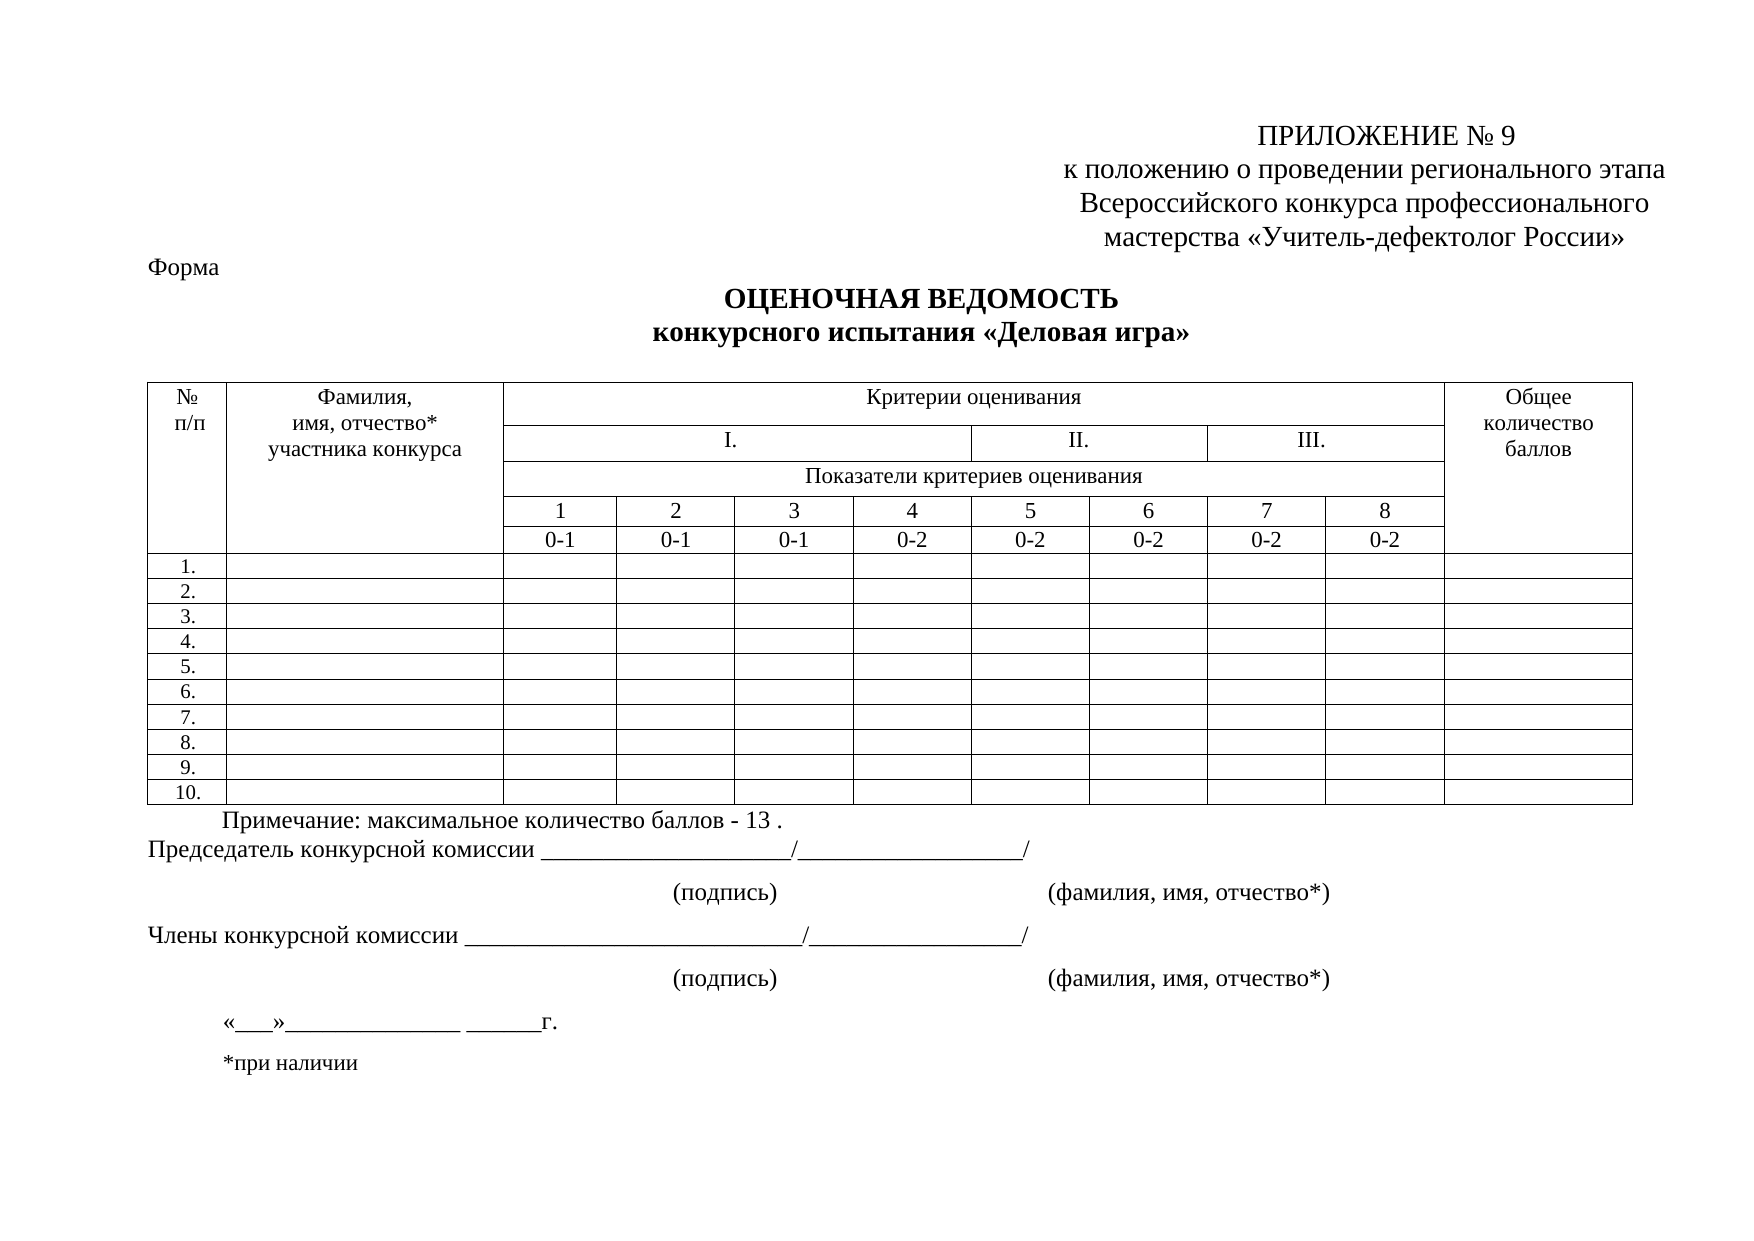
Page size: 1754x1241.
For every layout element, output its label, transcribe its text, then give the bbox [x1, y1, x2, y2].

table_cell [972, 680, 1089, 703]
table_cell [735, 604, 853, 628]
table_cell 0-2 [1090, 527, 1207, 553]
table_cell [227, 554, 503, 578]
table_cell [735, 654, 853, 678]
table_cell [972, 426, 1207, 461]
table_cell [735, 579, 853, 603]
text (подпись) (фамилия, имя, отчество*) [598, 877, 1695, 906]
table_cell [854, 629, 971, 653]
text «___»______________ ______г. [148, 1006, 1695, 1035]
table_cell [972, 629, 1089, 653]
table_cell [1326, 755, 1444, 779]
table_cell [617, 604, 734, 628]
table_cell [1090, 780, 1207, 804]
table_cell [1445, 730, 1632, 754]
table_cell [504, 755, 616, 779]
table_cell [227, 629, 503, 653]
table_cell [1326, 730, 1444, 754]
table_cell [1445, 654, 1632, 678]
table_cell [1090, 680, 1207, 703]
table_cell [1445, 705, 1632, 729]
text ОЦЕНОЧНАЯ ВЕДОМОСТЬ [148, 281, 1695, 314]
table_header Критерии оценивания [504, 383, 1444, 425]
table_cell [227, 654, 503, 678]
table_cell 1 [504, 497, 616, 526]
table_cell [1090, 730, 1207, 754]
table_cell 0-1 [504, 527, 616, 553]
table_cell [227, 579, 503, 603]
table_cell [854, 554, 971, 578]
table_cell 4 [854, 497, 971, 526]
table_cell 0-2 [854, 527, 971, 553]
table_cell [617, 629, 734, 653]
table_cell 3 [735, 497, 853, 526]
table_cell [227, 755, 503, 779]
table_cell [227, 780, 503, 804]
table_cell [504, 780, 616, 804]
table_header Фамилия, имя, отчество* участника конкурса [227, 383, 503, 553]
table_cell 2. [148, 579, 226, 603]
table_cell [617, 705, 734, 729]
table_cell [1326, 579, 1444, 603]
table_cell [1208, 554, 1325, 578]
table_header Общее количество баллов [1445, 383, 1632, 553]
table_cell [735, 680, 853, 703]
table_cell 10. [148, 780, 226, 804]
table_cell [854, 730, 971, 754]
table_cell [504, 604, 616, 628]
text к положению о проведении регионального этапа Всероссийского конкурса профессионального мастерства «Учитель-дефектолог России» [1034, 152, 1695, 252]
table_cell [1445, 629, 1632, 653]
table_cell [1208, 579, 1325, 603]
table_cell 8. [148, 730, 226, 754]
table_cell [617, 730, 734, 754]
table_cell 0-1 [735, 527, 853, 553]
table_cell [854, 755, 971, 779]
table_cell [1208, 654, 1325, 678]
table_cell [972, 730, 1089, 754]
table_cell [1090, 579, 1207, 603]
table_cell [735, 629, 853, 653]
table_cell [972, 554, 1089, 578]
table_cell [617, 755, 734, 779]
table_cell [1326, 554, 1444, 578]
table_cell [854, 654, 971, 678]
table_cell [1445, 780, 1632, 804]
table_cell [1090, 554, 1207, 578]
table_cell [617, 780, 734, 804]
table_cell [854, 705, 971, 729]
table_cell [1326, 705, 1444, 729]
table_cell [1090, 755, 1207, 779]
table_cell [504, 426, 971, 461]
text (подпись) (фамилия, имя, отчество*) [598, 963, 1695, 992]
table_cell [972, 705, 1089, 729]
table_cell [972, 755, 1089, 779]
table_cell [1090, 604, 1207, 628]
table_cell 0-2 [972, 527, 1089, 553]
table_cell [1326, 780, 1444, 804]
table_cell [735, 730, 853, 754]
table_cell [735, 755, 853, 779]
table_cell [1445, 579, 1632, 603]
table_cell 7 [1208, 497, 1325, 526]
text Форма [148, 252, 1695, 281]
table_cell [1445, 554, 1632, 578]
table_cell [1445, 680, 1632, 703]
text Примечание: максимальное количество баллов - 13 . [148, 805, 1695, 834]
table_cell 8 [1326, 497, 1444, 526]
table_cell [1326, 680, 1444, 703]
table_header № п/п [148, 383, 226, 553]
table_cell [617, 654, 734, 678]
table_cell 6. [148, 680, 226, 703]
table_cell [1208, 426, 1444, 461]
table_cell [1090, 654, 1207, 678]
table_cell [1208, 680, 1325, 703]
table_cell [854, 579, 971, 603]
table_cell [504, 554, 616, 578]
table_cell 0-2 [1326, 527, 1444, 553]
table_cell [504, 629, 616, 653]
table_cell [617, 554, 734, 578]
text конкурсного испытания «Деловая игра» [148, 314, 1695, 348]
table_cell [854, 780, 971, 804]
table_cell 0-2 [1208, 527, 1325, 553]
table_cell [1208, 755, 1325, 779]
table_cell [854, 604, 971, 628]
table_cell [504, 705, 616, 729]
table_cell 1. [148, 554, 226, 578]
text *при наличии [148, 1049, 1695, 1076]
table_cell [1208, 629, 1325, 653]
text Председатель конкурсной комиссии ____________________/__________________/ [148, 834, 1695, 862]
table_cell [1208, 730, 1325, 754]
table_cell [1445, 604, 1632, 628]
table_cell 5 [972, 497, 1089, 526]
table_cell [617, 680, 734, 703]
table_cell [1208, 604, 1325, 628]
table_cell 7. [148, 705, 226, 729]
table_cell [504, 730, 616, 754]
table_cell [227, 680, 503, 703]
table_cell 3. [148, 604, 226, 628]
table_cell [972, 604, 1089, 628]
table_cell 6 [1090, 497, 1207, 526]
table_cell [972, 780, 1089, 804]
table_cell [735, 705, 853, 729]
table_cell 0-1 [617, 527, 734, 553]
table_cell [227, 705, 503, 729]
table_cell [1208, 780, 1325, 804]
table_cell [227, 730, 503, 754]
table_cell [854, 680, 971, 703]
table_cell [617, 579, 734, 603]
table_cell [1208, 705, 1325, 729]
text Члены конкурсной комиссии ___________________________/_________________/ [148, 920, 1695, 949]
table_cell [504, 680, 616, 703]
table_cell [735, 780, 853, 804]
table_cell [972, 579, 1089, 603]
table_cell [1326, 629, 1444, 653]
table_cell [1090, 629, 1207, 653]
table_cell 5. [148, 654, 226, 678]
table_cell [1445, 755, 1632, 779]
table_cell 9. [148, 755, 226, 779]
table_cell [504, 579, 616, 603]
table_cell [735, 554, 853, 578]
table_cell [504, 654, 616, 678]
text ПРИЛОЖЕНИЕ № 9 [1078, 118, 1695, 152]
table_cell [227, 604, 503, 628]
table_cell [1326, 654, 1444, 678]
table_cell [1090, 705, 1207, 729]
table_cell Показатели критериев оценивания [504, 462, 1444, 496]
table_cell 4. [148, 629, 226, 653]
table_cell 2 [617, 497, 734, 526]
table_cell [1326, 604, 1444, 628]
table_cell [972, 654, 1089, 678]
